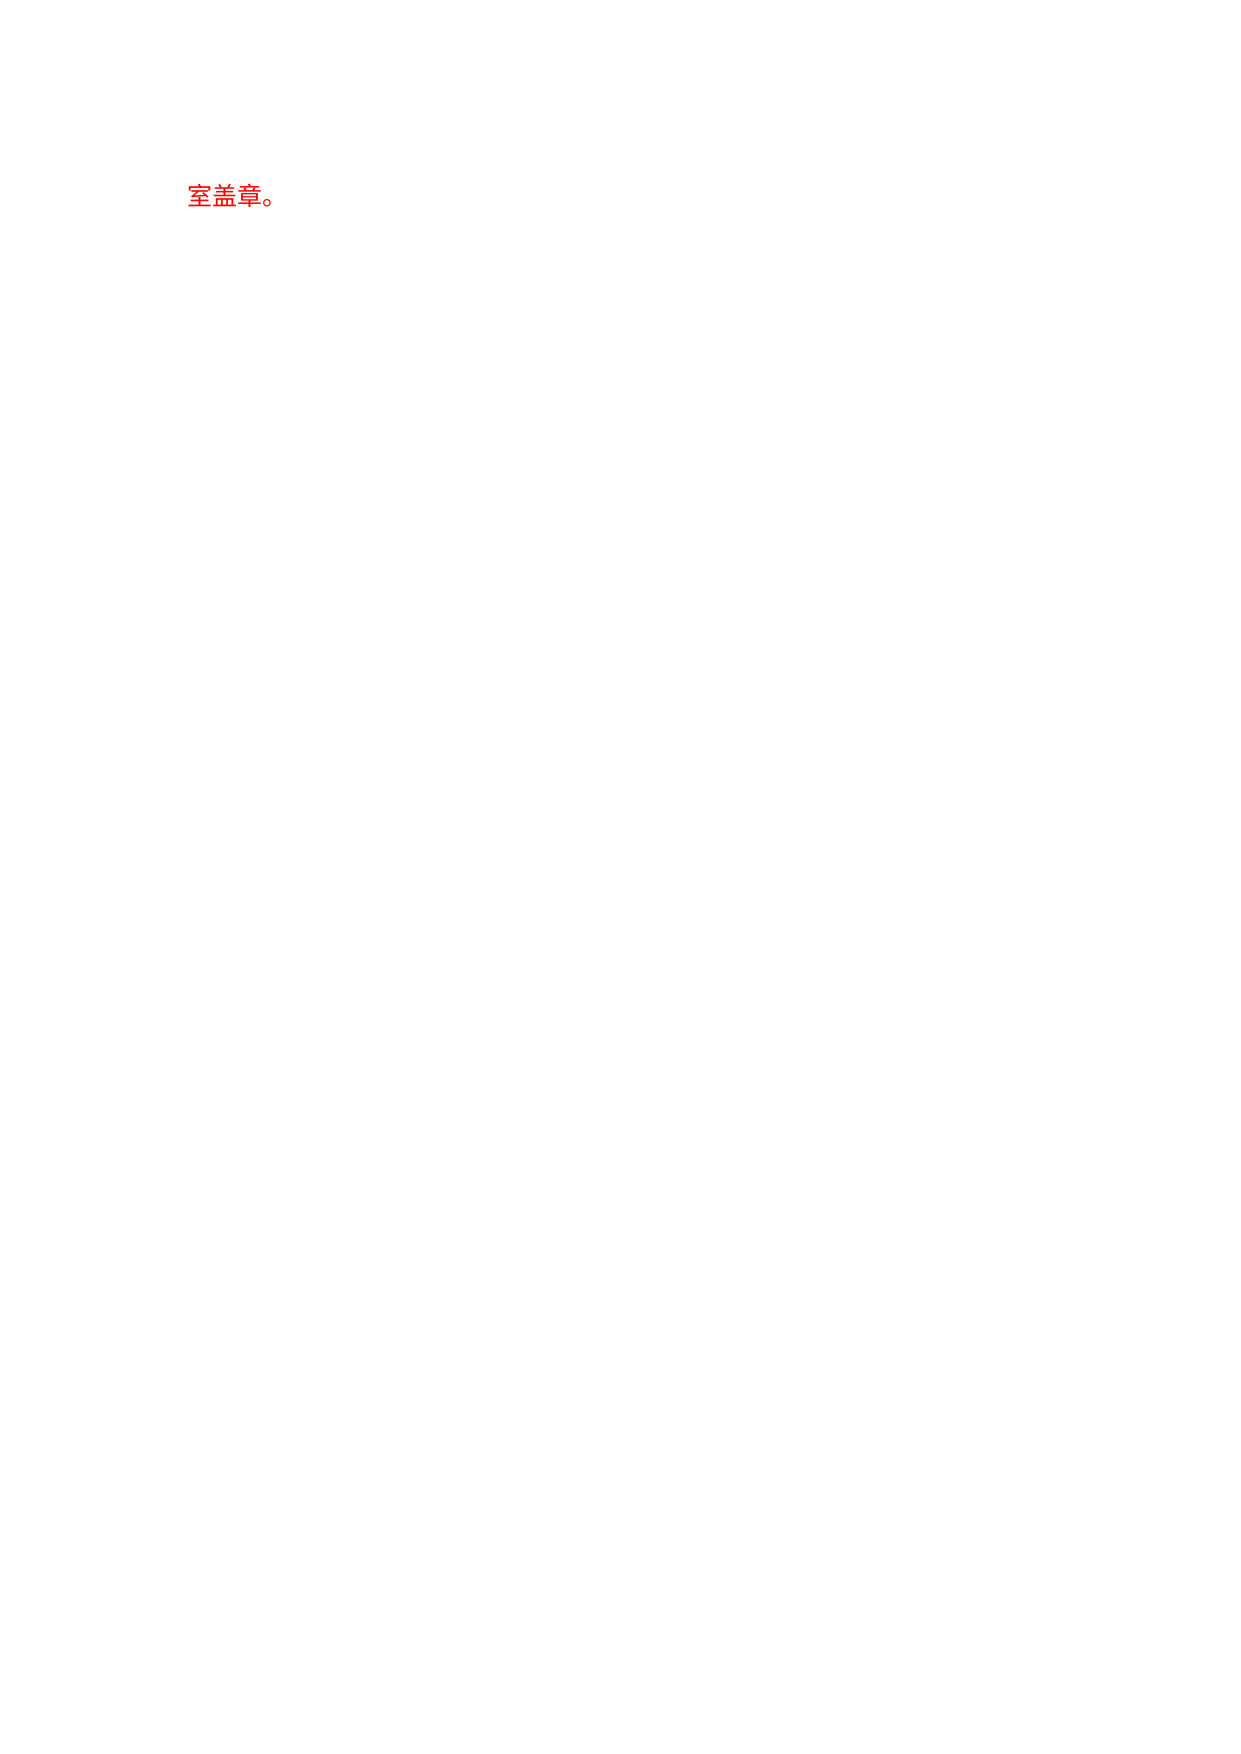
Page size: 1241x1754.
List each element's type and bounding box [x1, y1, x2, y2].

text [187, 162, 1053, 227]
